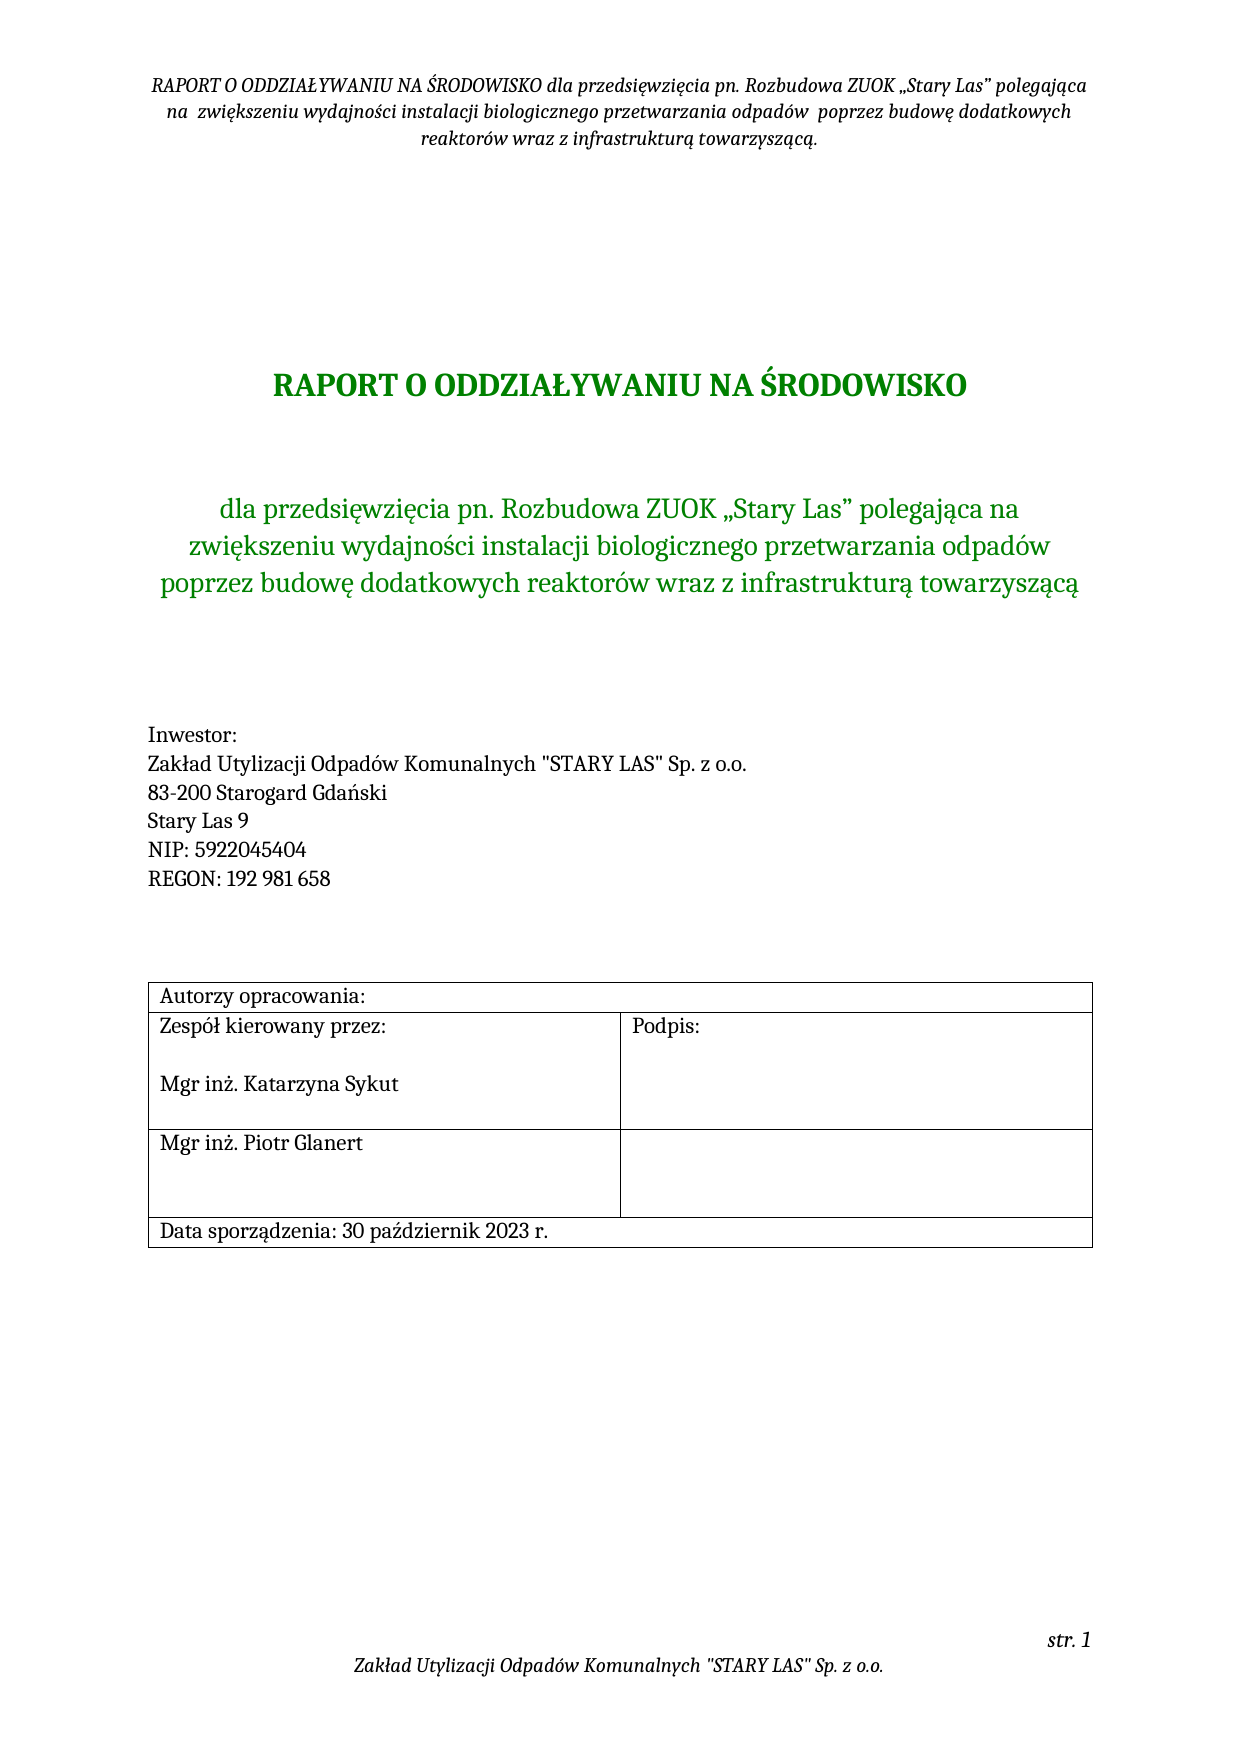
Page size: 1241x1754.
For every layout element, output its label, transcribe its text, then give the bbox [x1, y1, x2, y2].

table_cell Podpis: [621, 1013, 1092, 1129]
table_header Autorzy opracowania: [149, 983, 1092, 1012]
table_cell Data sporządzenia: 30 październik 2023 r. [149, 1218, 1092, 1247]
text 83-200 Starogard Gdański [148, 779, 1092, 806]
text REGON: 192 981 658 [148, 866, 1092, 892]
text dla przedsięwzięcia pn. Rozbudowa ZUOK „Stary Las” polegająca na zwiększeniu wydajności instalacji biologicznego przetwarzania odpadów poprzez budowę dodatkowych reaktorów wraz z infrastrukturą towarzyszącą [148, 492, 1092, 599]
table_cell Zespół kierowany przez: Mgr inż. Katarzyna Sykut [149, 1013, 620, 1129]
text Stary Las 9 [148, 808, 1092, 834]
text NIP: 5922045404 [148, 837, 1092, 863]
table_cell Mgr inż. Piotr Glanert [149, 1130, 620, 1217]
text Zakład Utylizacji Odpadów Komunalnych "STARY LAS" Sp. z o.o. [148, 750, 1092, 777]
table_cell [621, 1130, 1092, 1217]
text Inwestor: [148, 721, 1092, 748]
text RAPORT O ODDZIAŁYWANIU NA ŚRODOWISKO [148, 366, 1092, 404]
